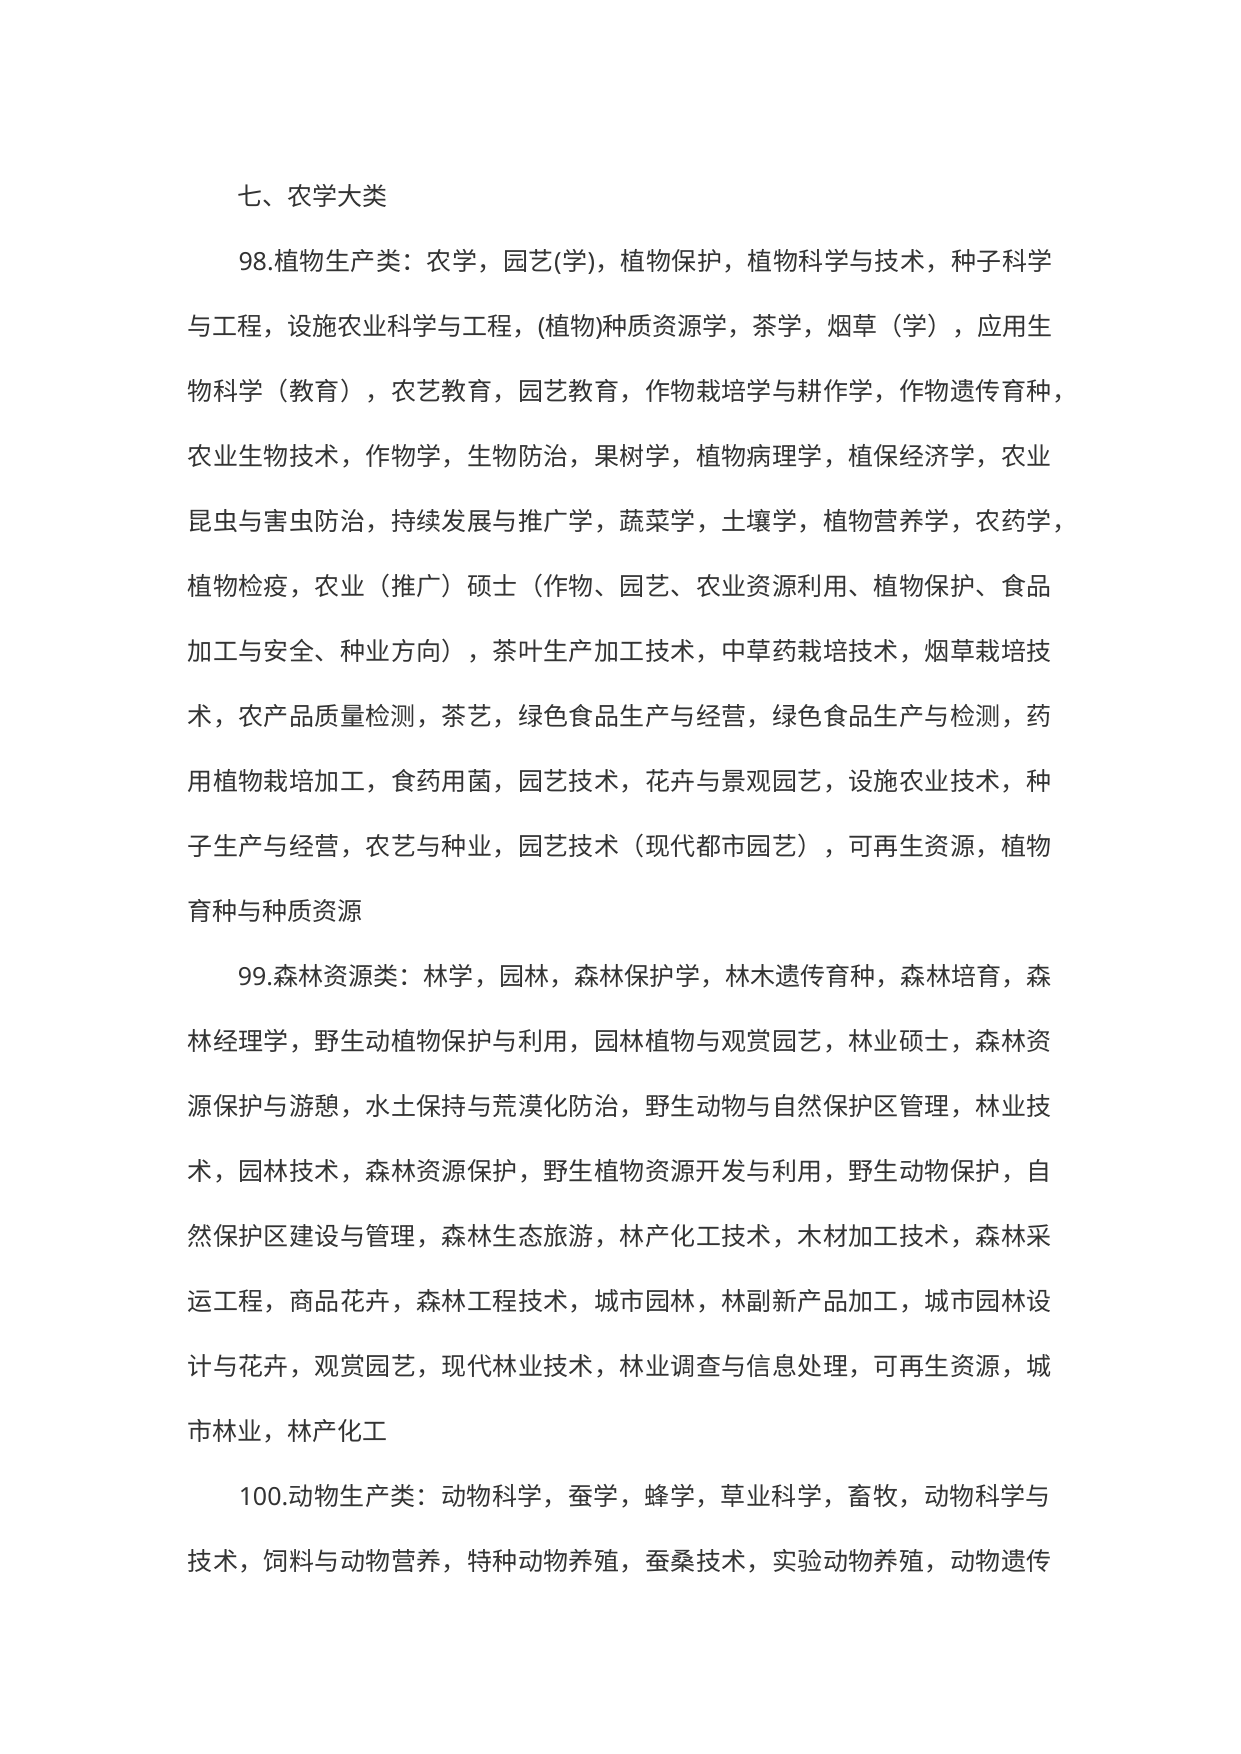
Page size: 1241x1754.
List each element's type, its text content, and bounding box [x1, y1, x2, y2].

text 七、农学大类 [187, 162, 1053, 227]
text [187, 1462, 1053, 1592]
text 98.植物生产类：农学，园艺(学)，植物保护，植物科学与技术，种子科学与工程，设施农业科学与工程，(植物)种质资源学，茶学，烟草（学），应用生物科学（教育），农艺教育，园艺教育，作物栽培学与耕作学，作物遗传育种，农业生物技术，作物学，生物防治，果树学，植物病理学，植保经济学，农业昆虫与害虫防治，持续发展与推广学，蔬菜学，土壤学，植物营养学，农药学，植物检疫，农业（推广）硕士（作物、园艺、农业资源利用、植物保护、食品加工与安全、种业方向），茶叶生产加工技术，中草药栽培技术，烟草栽培技术，农产品质量检测，茶艺，绿色食品生产与经营，绿色食品生产与检测，药用植物栽培加工，食药用菌，园艺技术，花卉与景观园艺，设施农业技术，种子生产与经营，农艺与种业，园艺技术（现代都市园艺），可再生资源，植物育种与种质资源 [187, 227, 1053, 942]
text 99.森林资源类：林学，园林，森林保护学，林木遗传育种，森林培育，森林经理学，野生动植物保护与利用，园林植物与观赏园艺，林业硕士，森林资源保护与游憩，水土保持与荒漠化防治，野生动物与自然保护区管理，林业技术，园林技术，森林资源保护，野生植物资源开发与利用，野生动物保护，自然保护区建设与管理，森林生态旅游，林产化工技术，木材加工技术，森林采运工程，商品花卉，森林工程技术，城市园林，林副新产品加工，城市园林设计与花卉，观赏园艺，现代林业技术，林业调查与信息处理，可再生资源，城市林业，林产化工 [187, 942, 1053, 1462]
